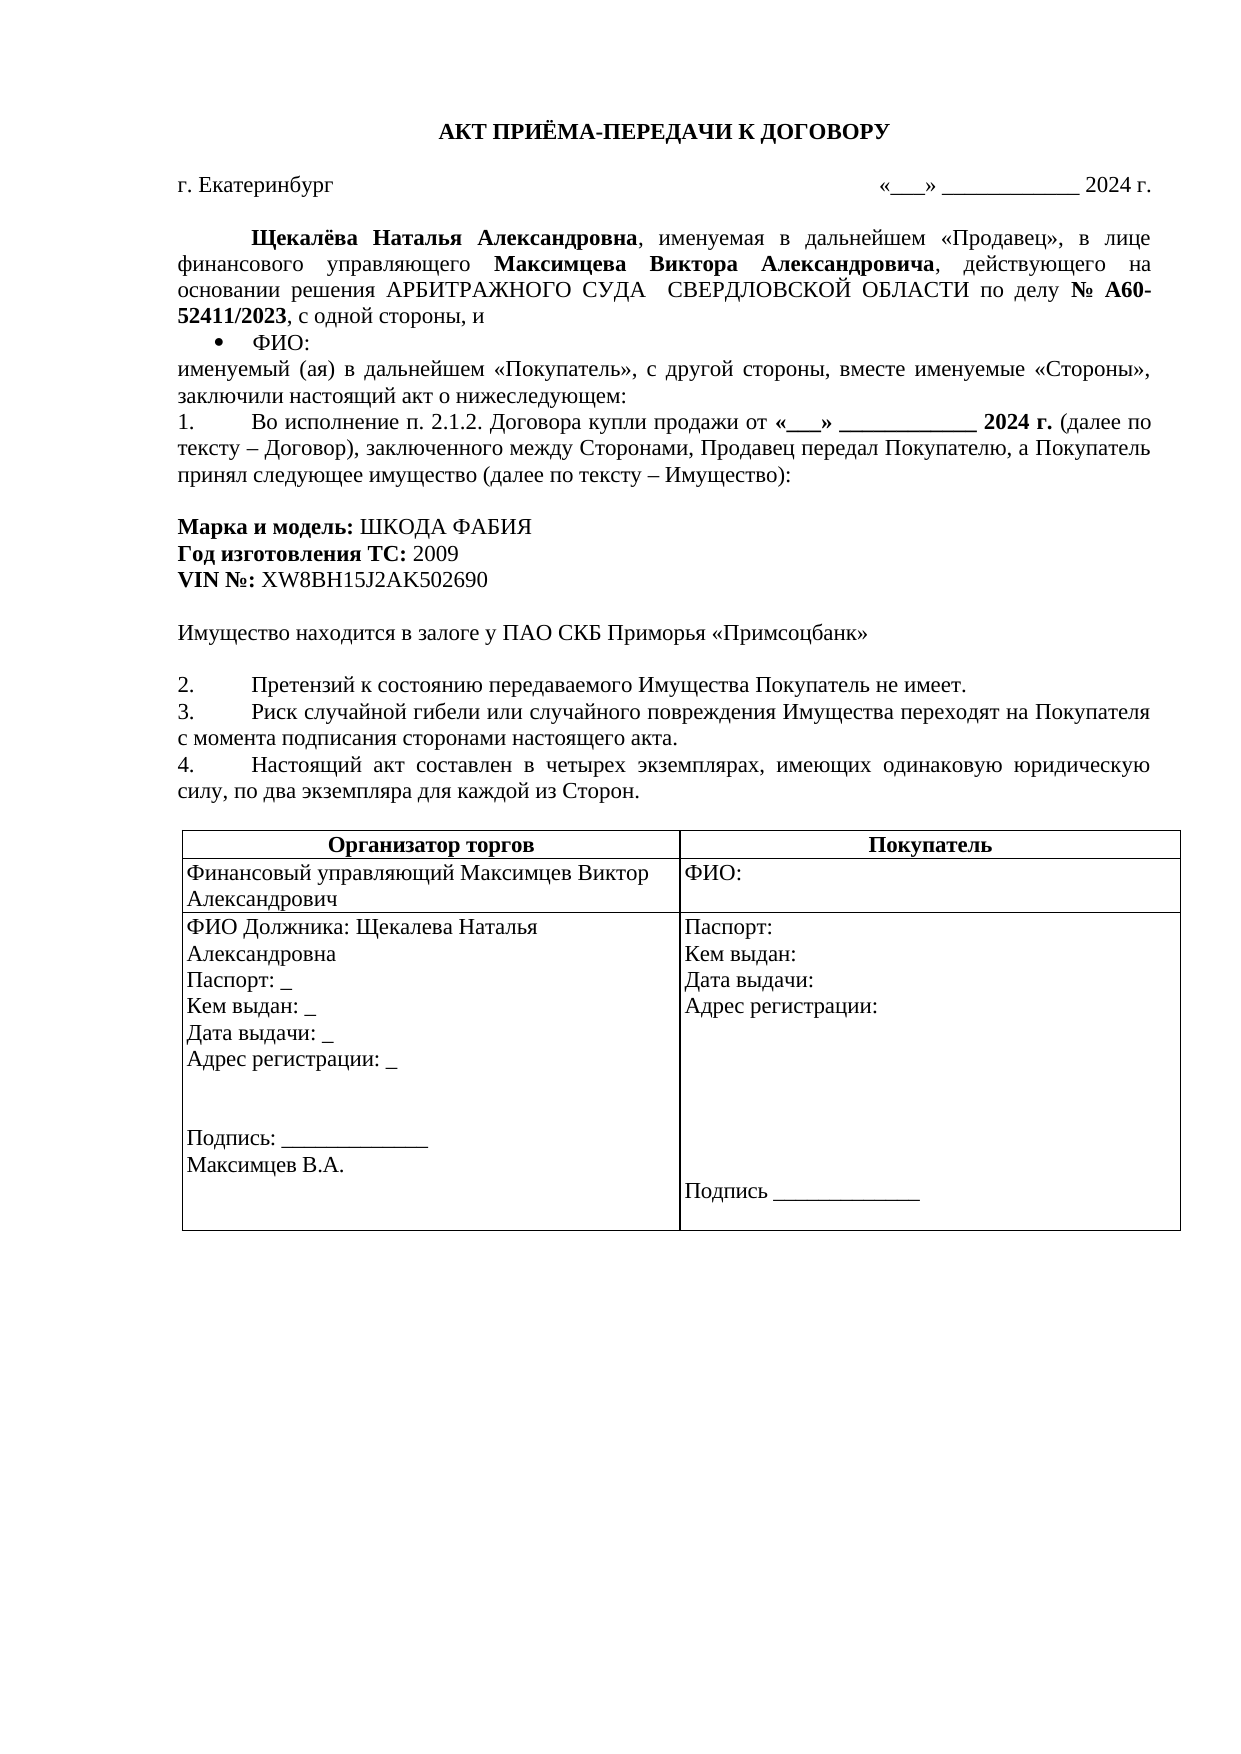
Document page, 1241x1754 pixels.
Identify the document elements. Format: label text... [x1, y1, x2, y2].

text АКТ ПРИЁМА-ПЕРЕДАЧИ К ДОГОВОРУ [177, 118, 1152, 144]
text Год изготовления ТС: 2009 [177, 540, 1152, 566]
text Имущество находится в залоге у ПАО СКБ Приморья «Примсоцбанк» [177, 619, 1152, 645]
text Щекалёва Наталья Александровна, именуемая в дальнейшем «Продавец», в лице финансового управляющего Максимцева Виктора Александровича, действующего на основании решения АРБИТРАЖНОГО СУДА СВЕРДЛОВСКОЙ ОБЛАСТИ по делу № А60-52411/2023, с одной стороны, и [177, 223, 1152, 329]
text именуемый (ая) в дальнейшем «Покупатель», с другой стороны, вместе именуемые «Стороны», заключили настоящий акт о нижеследующем: [177, 355, 1152, 408]
text «___» ____________ 2024 г. [856, 171, 1152, 197]
table_cell Паспорт: Кем выдан: Дата выдачи: Адрес регистрации: Подпись _____________ [681, 913, 1180, 1230]
table_cell ФИО Должника: Щекалева Наталья Александровна Паспорт: _ Кем выдан: _ Дата выдачи: _ Адрес регистрации: _ Подпись: _____________ Максимцев В.А. [183, 913, 679, 1230]
list Риск случайной гибели или случайного повреждения Имущества переходят на Покупателя с момента подписания сторонами настоящего акта. [177, 698, 1152, 751]
list Настоящий акт составлен в четырех экземплярах, имеющих одинаковую юридическую силу, по два экземпляра для каждой из Сторон. [177, 751, 1152, 803]
text Марка и модель: ШКОДА ФАБИЯ [177, 513, 1152, 540]
text г. Екатеринбург [177, 171, 797, 197]
list Претензий к состоянию передаваемого Имущества Покупатель не имеет. [177, 672, 1152, 698]
list Во исполнение п. 2.1.2. Договора купли продажи от «___» ____________ 2024 г. (далее по тексту – Договор), заключенного между Сторонами, Продавец передал Покупателю, а Покупатель принял следующее имущество (далее по тексту – Имущество): [177, 408, 1152, 487]
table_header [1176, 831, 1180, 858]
text VIN №: XW8BH15J2AK502690 [177, 566, 1152, 592]
table_cell ФИО: [681, 859, 1180, 912]
list ФИО: [215, 329, 1152, 355]
